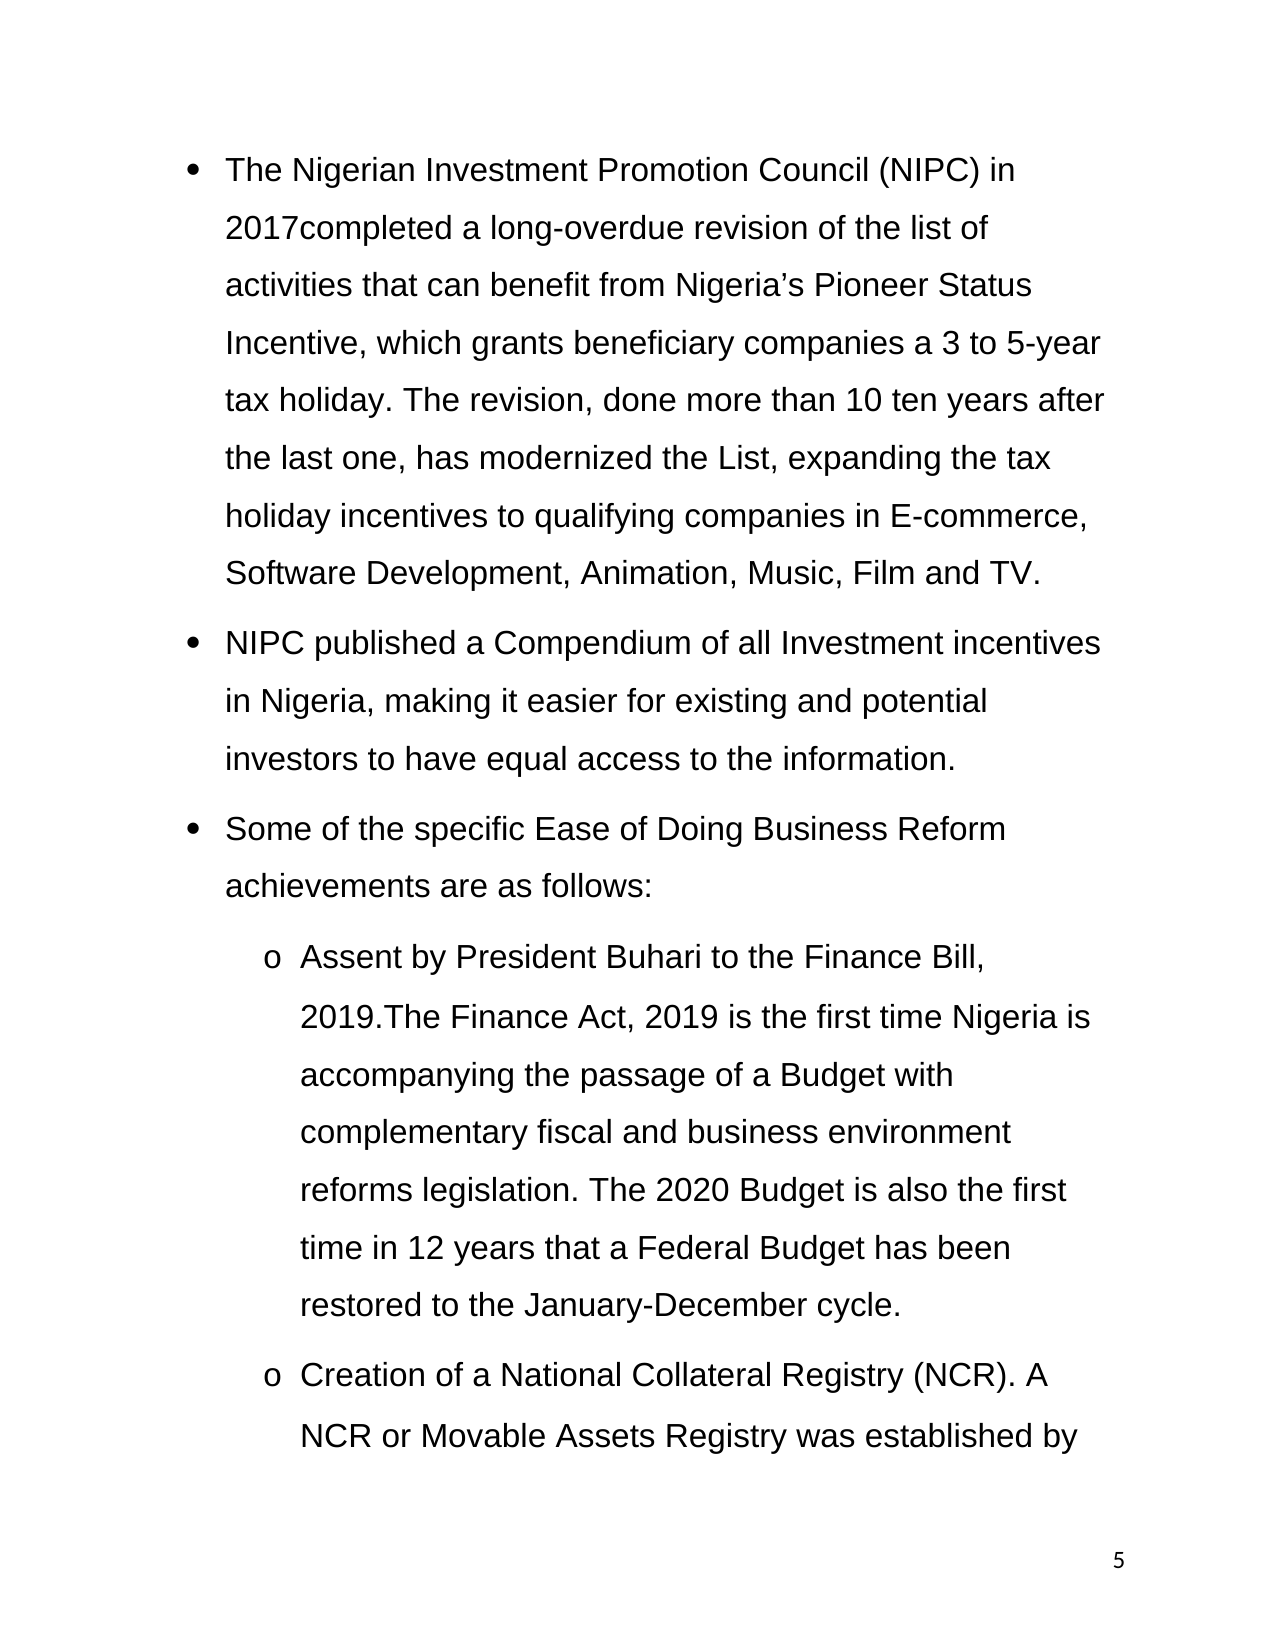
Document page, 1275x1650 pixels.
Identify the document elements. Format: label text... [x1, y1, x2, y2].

list The Nigerian Investment Promotion Council (NIPC) in 2017completed a long-overdue revision of the list of activities that can benefit from Nigeria’s Pioneer Status Incentive, which grants beneficiary companies a 3 to 5-year tax holiday. The revision, done more than 10 ten years after the last one, has modernized the List, expanding the tax holiday incentives to qualifying companies in E-commerce, Software Development, Animation, Music, Film and TV. [187, 150, 1125, 592]
list Assent by President Buhari to the Finance Bill, 2019.The Finance Act, 2019 is the first time Nigeria is accompanying the passage of a Budget with complementary fiscal and business environment reforms legislation. The 2020 Budget is also the first time in 12 years that a Federal Budget has been restored to the January-December cycle. [262, 937, 1125, 1324]
list NIPC published a Compendium of all Investment incentives in Nigeria, making it easier for existing and potential investors to have equal access to the information. [187, 623, 1125, 777]
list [262, 1355, 1125, 1454]
list Some of the specific Ease of Doing Business Reform achievements are as follows: [187, 809, 1125, 905]
